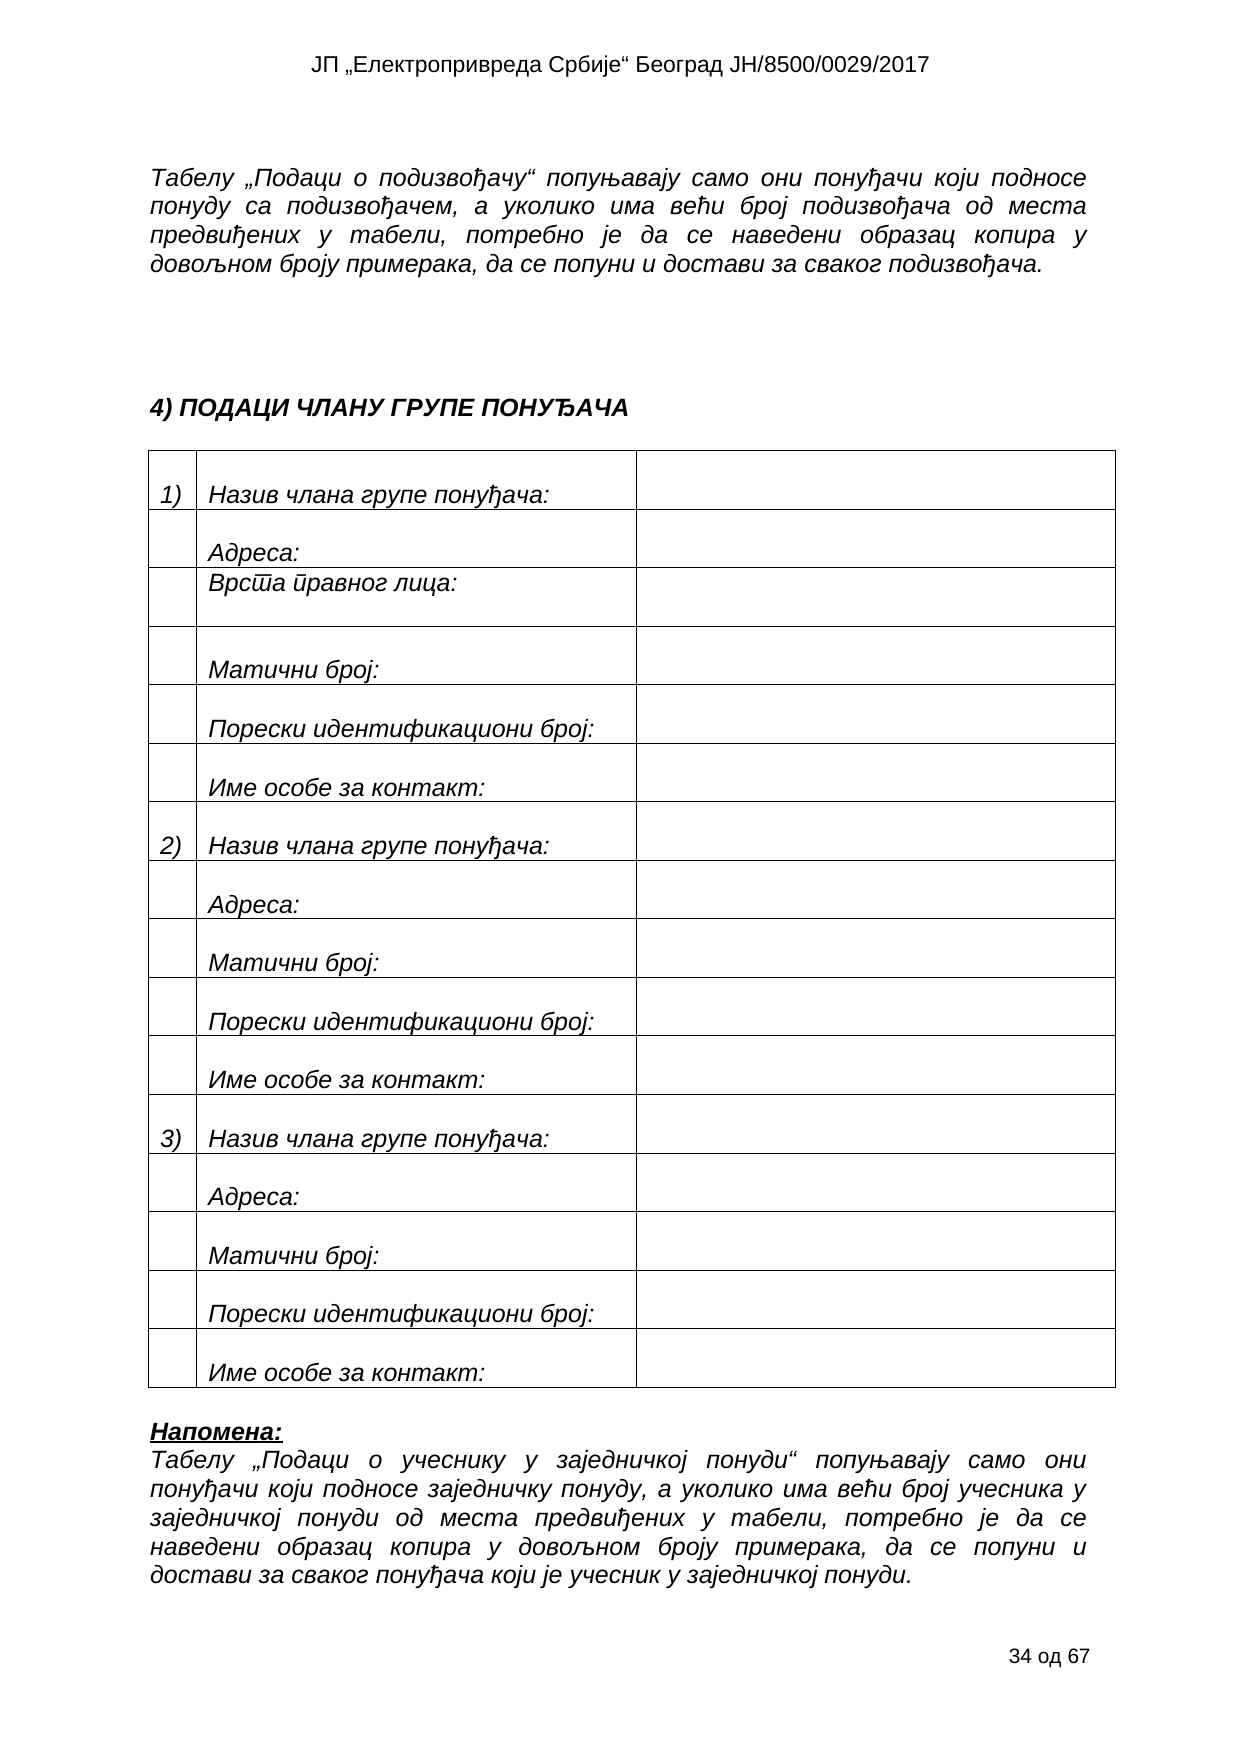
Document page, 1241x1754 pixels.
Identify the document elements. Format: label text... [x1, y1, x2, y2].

table_cell [149, 744, 196, 801]
table_cell [637, 1212, 1115, 1269]
table_cell Врста правног лица: [197, 568, 636, 626]
table_cell [149, 1271, 196, 1328]
text Табелу „Подаци о подизвођачу“ попуњавају само они понуђачи који подносе понуду са подизвођачем, а уколико има већи број подизвођача од места предвиђених у табели, потребно је да се наведени образац копира у довољном броју примерака, да се попуни и достави за сваког подизвођача. [150, 162, 1090, 277]
table_cell [637, 685, 1115, 743]
table_cell [149, 978, 196, 1035]
table_cell [149, 1036, 196, 1094]
table_cell [149, 568, 196, 626]
table_header 1) [149, 451, 196, 508]
table_cell Адреса: [197, 510, 636, 567]
table_cell Матични број: [197, 627, 636, 684]
table_cell Матични број: [197, 919, 636, 977]
table_cell [637, 919, 1115, 977]
text Напомена: [150, 1416, 1090, 1445]
table_cell [637, 744, 1115, 801]
table_cell Порески идентификациони број: [197, 978, 636, 1035]
table_cell Порески идентификациони број: [197, 1271, 636, 1328]
table_cell Име особе за контакт: [197, 1036, 636, 1094]
table_cell Назив члана групе понуђача: [197, 1095, 636, 1152]
table_cell [637, 1095, 1115, 1152]
text 4) ПОДАЦИ ЧЛАНУ ГРУПЕ ПОНУЂАЧА [150, 392, 1090, 421]
table_cell Назив члана групе понуђача: [197, 802, 636, 860]
table_cell [149, 627, 196, 684]
table_cell [149, 1329, 196, 1387]
table_cell [149, 861, 196, 918]
table_cell [149, 685, 196, 743]
table_cell Адреса: [197, 861, 636, 918]
table_header Назив члана групе понуђача: [197, 451, 636, 508]
table_cell 3) [149, 1095, 196, 1152]
table_cell [637, 1271, 1115, 1328]
text Табелу „Подаци о учеснику у заједничкој понуди“ попуњавају само они понуђачи који подносе заједничку понуду, а уколико има већи број учесника у заједничкој понуди од места предвиђених у табели, потребно је да се наведени образац копира у довољном броју примерака, да се попуни и достави за сваког понуђача који је учесник у заједничкој понуди. [150, 1445, 1090, 1589]
table_cell Име особе за контакт: [197, 744, 636, 801]
table_cell Адреса: [197, 1154, 636, 1211]
table_cell Име особе за контакт: [197, 1329, 636, 1387]
table_cell [637, 978, 1115, 1035]
table_cell [637, 627, 1115, 684]
table_cell [637, 568, 1115, 626]
table_cell [637, 1329, 1115, 1387]
table_cell [637, 1036, 1115, 1094]
table_cell Порески идентификациони број: [197, 685, 636, 743]
table_header [637, 451, 1115, 508]
table_cell 2) [149, 802, 196, 860]
table_cell Матични број: [197, 1212, 636, 1269]
table_cell [149, 1212, 196, 1269]
table_cell [149, 919, 196, 977]
table_cell [637, 1154, 1115, 1211]
table_cell [637, 510, 1115, 567]
table_cell [149, 510, 196, 567]
table_cell [637, 802, 1115, 860]
table_cell [637, 861, 1115, 918]
table_cell [149, 1154, 196, 1211]
